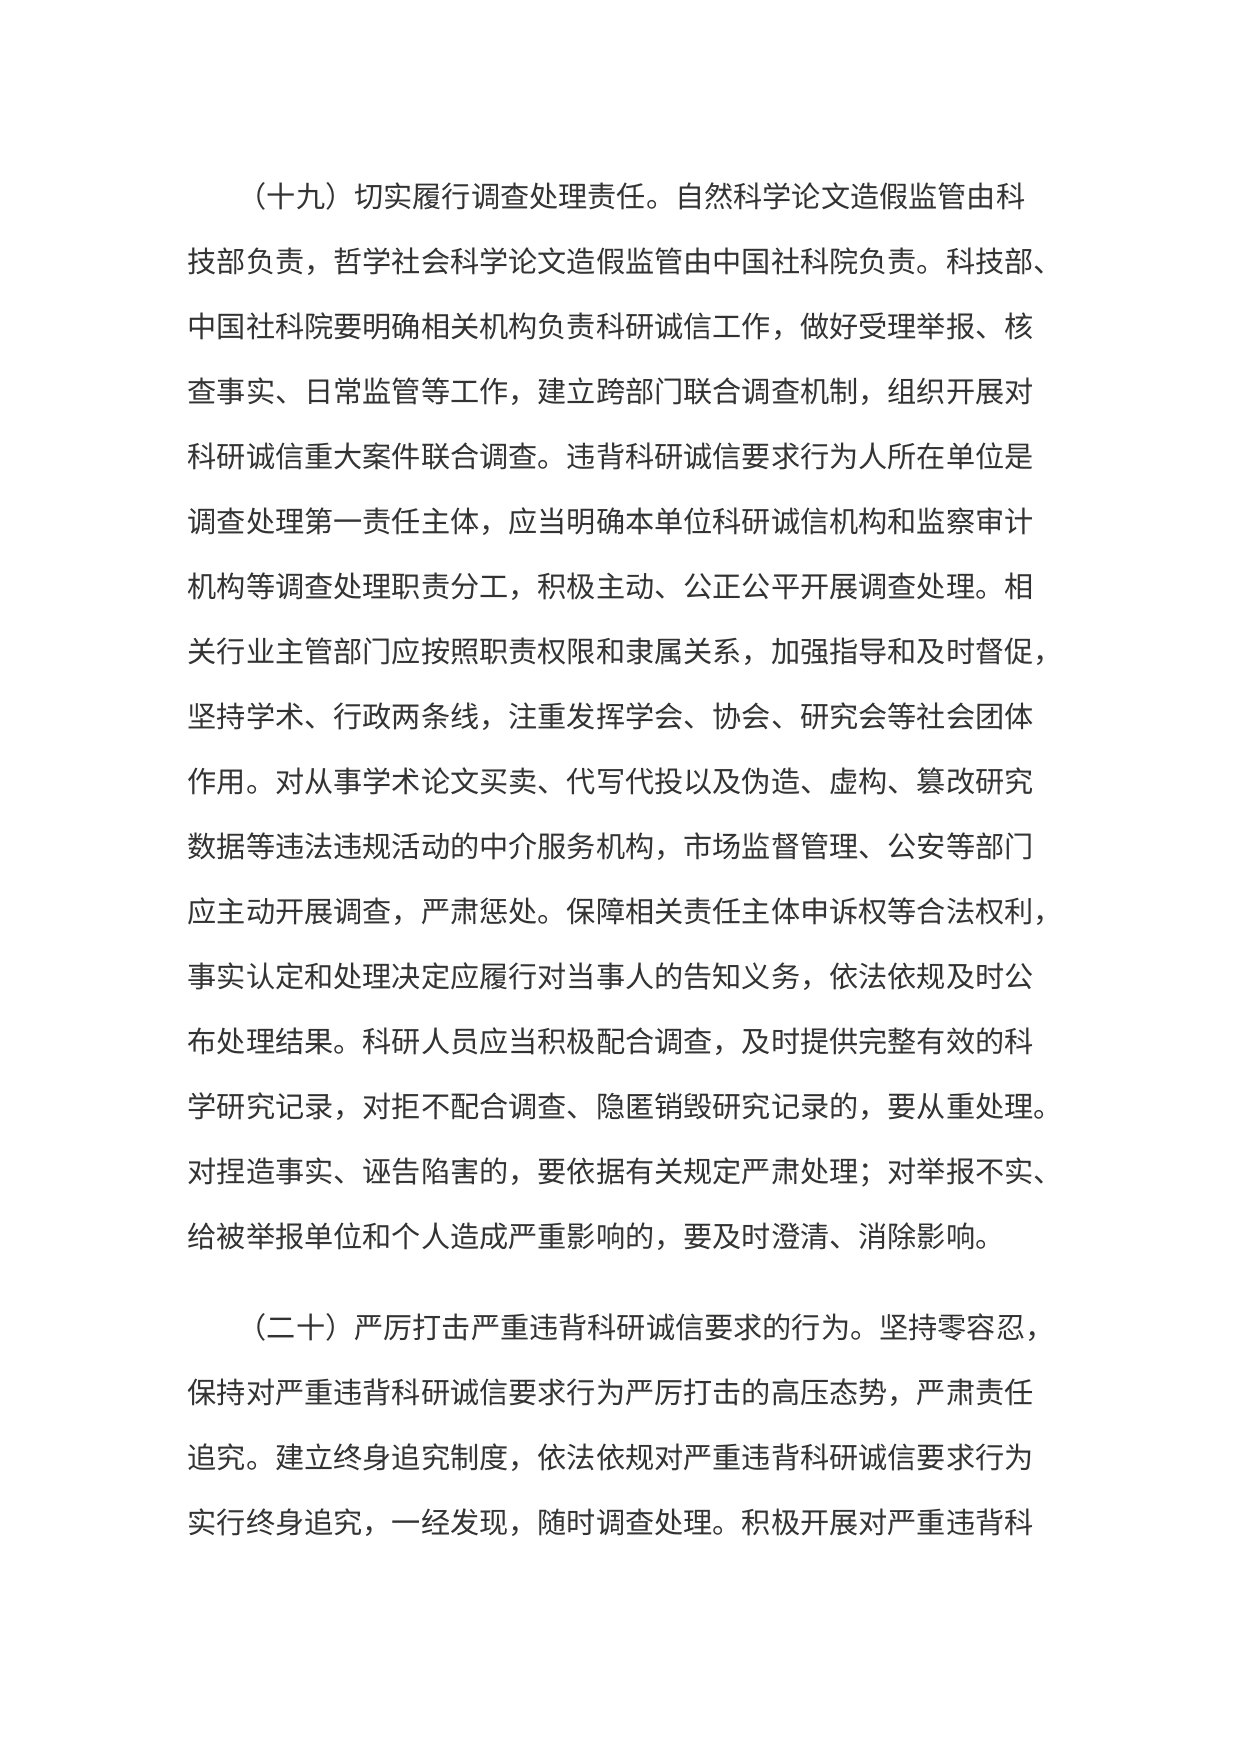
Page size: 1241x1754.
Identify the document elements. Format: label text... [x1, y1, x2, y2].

text （十九）切实履行调查处理责任。自然科学论文造假监管由科技部负责，哲学社会科学论文造假监管由中国社科院负责。科技部、中国社科院要明确相关机构负责科研诚信工作，做好受理举报、核查事实、日常监管等工作，建立跨部门联合调查机制，组织开展对科研诚信重大案件联合调查。违背科研诚信要求行为人所在单位是调查处理第一责任主体，应当明确本单位科研诚信机构和监察审计机构等调查处理职责分工，积极主动、公正公平开展调查处理。相关行业主管部门应按照职责权限和隶属关系，加强指导和及时督促，坚持学术、行政两条线，注重发挥学会、协会、研究会等社会团体作用。对从事学术论文买卖、代写代投以及伪造、虚构、篡改研究数据等违法违规活动的中介服务机构，市场监督管理、公安等部门应主动开展调查，严肃惩处。保障相关责任主体申诉权等合法权利，事实认定和处理决定应履行对当事人的告知义务，依法依规及时公布处理结果。科研人员应当积极配合调查，及时提供完整有效的科学研究记录，对拒不配合调查、隐匿销毁研究记录的，要从重处理。对捏造事实、诬告陷害的，要依据有关规定严肃处理；对举报不实、给被举报单位和个人造成严重影响的，要及时澄清、消除影响。 [187, 162, 1053, 1267]
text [187, 1293, 1053, 1553]
